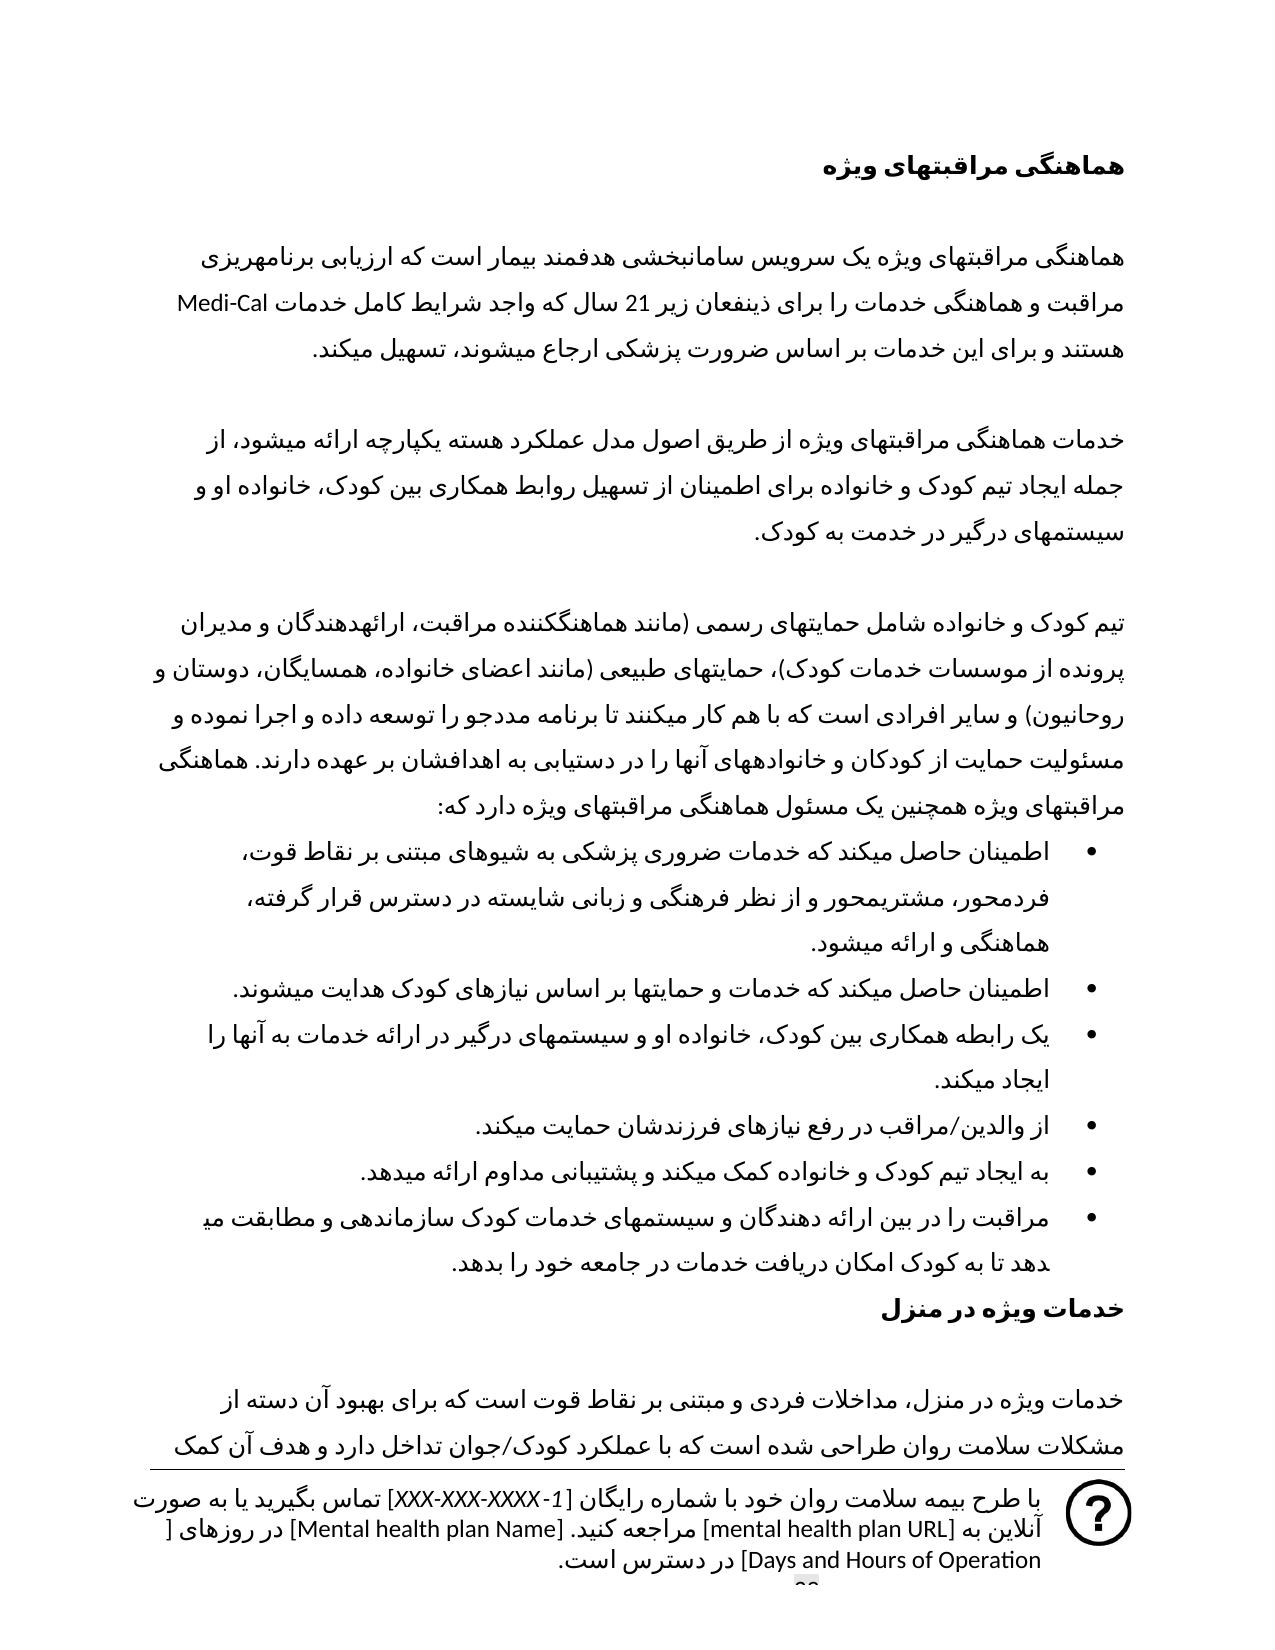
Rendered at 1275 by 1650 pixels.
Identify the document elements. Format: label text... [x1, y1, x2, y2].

text هماهنگی مراقبت​های ویژه [150, 150, 1125, 181]
list اطمینان حاصل می​کند که خدمات ضروری پزشکی به شیوه​ای مبتنی بر نقاط قوت، فردمحور، مشتری​محور و از نظر فرهنگی و زبانی شایسته در دسترس قرار گرفته، هماهنگی و ارائه می​شود. [219, 836, 1087, 958]
picture [1065, 1479, 1132, 1546]
text خدمات ویژه در منزل [150, 1293, 1125, 1324]
text خدمات هماهنگی مراقبت​های ویژه از طریق اصول مدل عملکرد هسته یکپارچه ارائه می​شود، از جمله ایجاد تیم کودک و خانواده برای اطمینان از تسهیل روابط همکاری بین کودک، خانواده او و سیستم​های درگیر در خدمت به کودک. [150, 424, 1125, 546]
list اطمینان حاصل می​کند که خدمات و حمایت​ها بر اساس نیازهای کودک هدایت می​شوند. [150, 973, 1087, 1004]
text هماهنگی مراقبت​های ویژه یک سرویس سامانبخشی هدفمند بیمار است که ارزیابی برنامه​ریزی مراقبت و هماهنگی خدمات را برای ذینفعان زیر 21 سال که واجد شرایط کامل خدمات Medi-Cal هستند و برای این خدمات بر اساس ضرورت پزشکی ارجاع می​شوند، تسهیل می​کند. [150, 241, 1125, 363]
list از والدین/مراقب در رفع نیازهای فرزندشان حمایت می​کند. [150, 1110, 1087, 1141]
list مراقبت را در بین ارائه دهندگان و سیستم​های خدمات کودک سازماندهی و مطابقت می​دهد تا به کودک امکان دریافت خدمات در جامعه خود را بدهد. [169, 1202, 1087, 1278]
list به ایجاد تیم کودک و خانواده کمک می​کند و پشتیبانی مداوم ارائه می​دهد. [150, 1156, 1087, 1187]
list یک رابطه همکاری بین کودک، خانواده او و سیستم​های درگیر در ارائه خدمات به آنها را ایجاد می​کند. [176, 1019, 1087, 1095]
text تیم کودک و خانواده شامل حمایت​های رسمی (مانند هماهنگ​کننده مراقبت، ارائه​دهندگان و مدیران پرونده از موسسات خدمات کودک)، حمایت​های طبیعی (مانند اعضای خانواده، همسایگان، دوستان و روحانیون) و سایر افرادی است که با هم کار می​کنند تا برنامه مددجو را توسعه داده و اجرا نموده و مسئولیت حمایت از کودکان و خانواده​های آنها را در دستیابی به اهدافشان بر عهده دارند. هماهنگی مراقبت​های ویژه همچنین یک مسئول هماهنگی مراقبت​های ویژه دارد که: [150, 607, 1125, 821]
